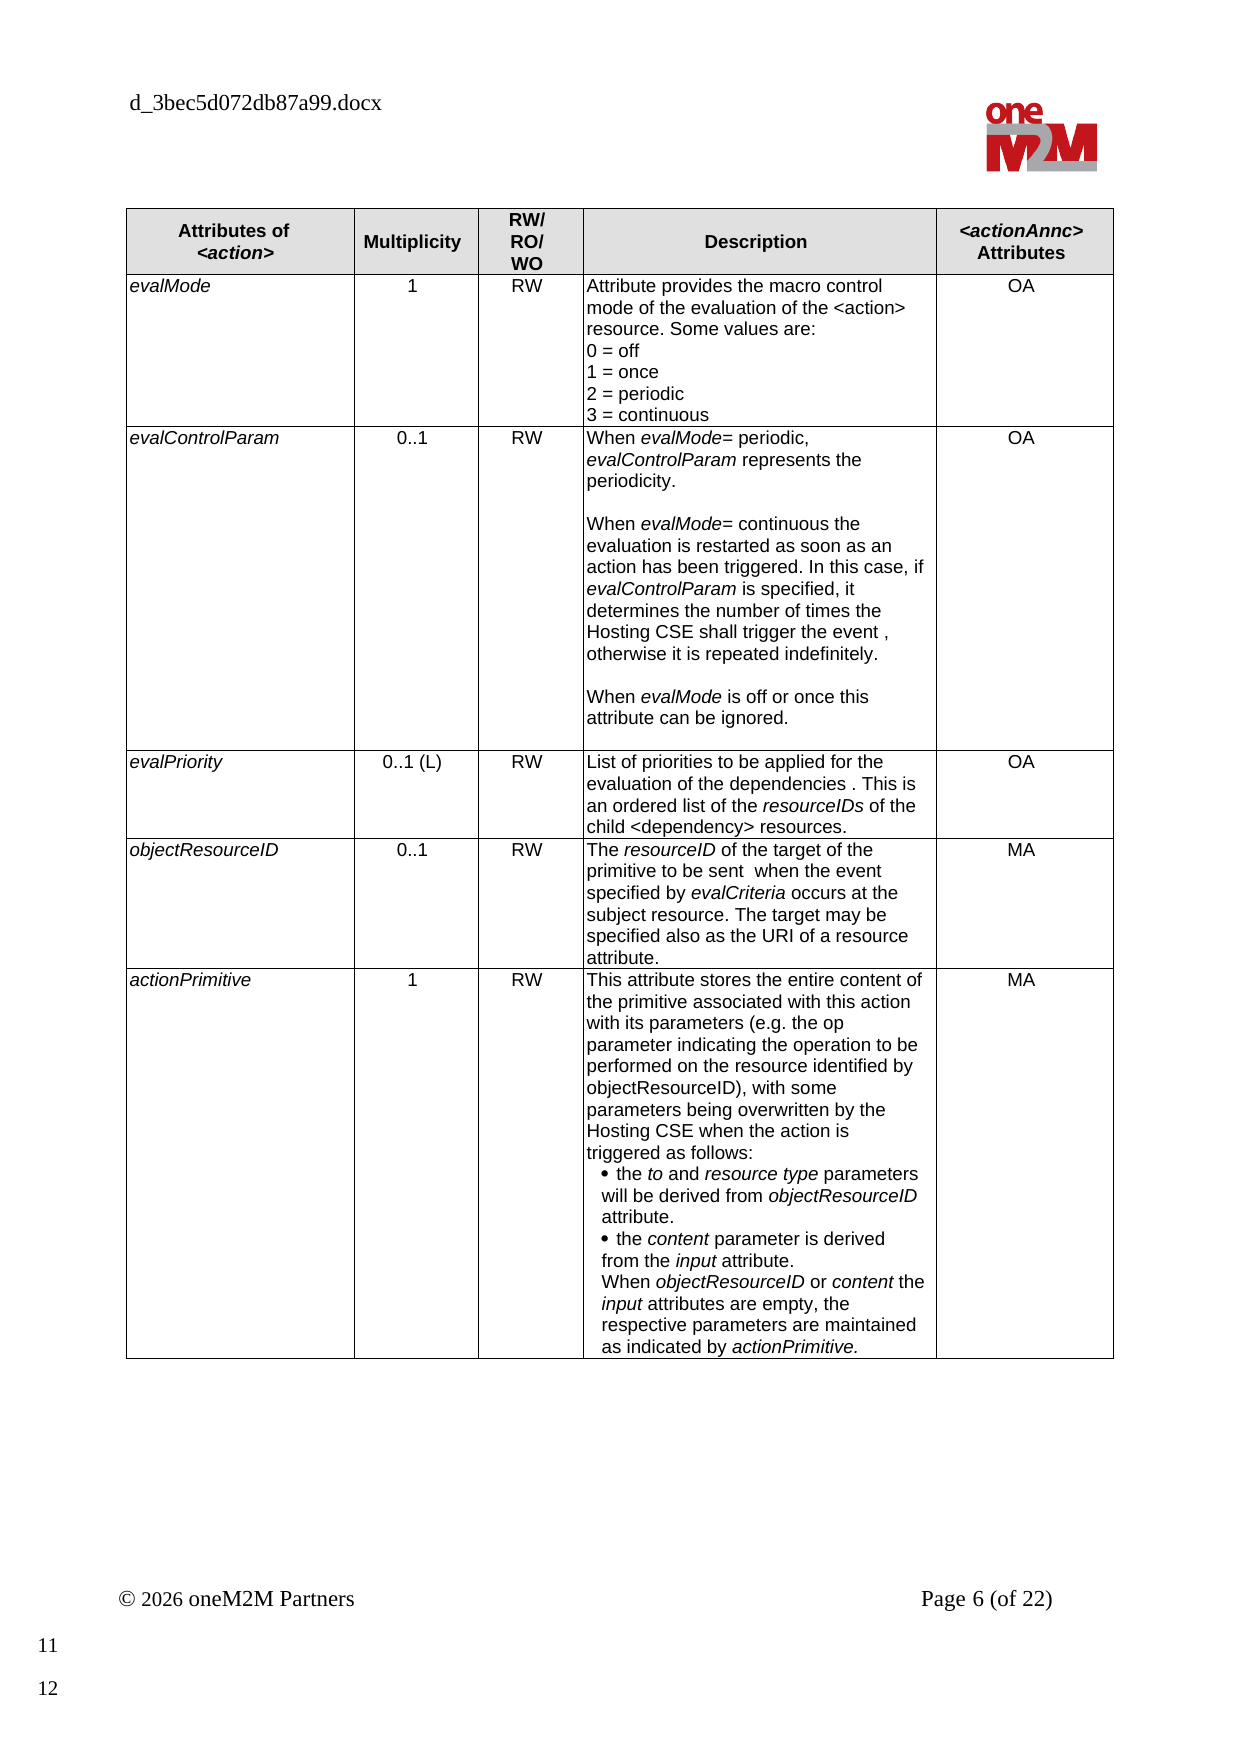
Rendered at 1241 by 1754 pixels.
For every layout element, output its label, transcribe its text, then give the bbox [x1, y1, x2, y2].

table_cell RW [479, 275, 583, 426]
table_cell RW [479, 751, 583, 838]
table_cell RW [479, 427, 583, 750]
table_header RW/ RO/ WO [479, 209, 583, 274]
table_header Multiplicity [355, 209, 478, 274]
table_cell When evalMode= periodic, evalControlParam represents the periodicity. When evalMode= continuous the evaluation is restarted as soon as an action has been triggered. In this case, if evalControlParam is specified, it determines the number of times the Hosting CSE shall trigger the event , otherwise it is repeated indefinitely. When evalMode is off or once this attribute can be ignored. [584, 427, 936, 750]
table_header Description [584, 209, 936, 274]
table_cell OA [937, 427, 1113, 750]
table_header <actionAnnc> Attributes [937, 209, 1113, 274]
table_header Attributes of <action> [127, 209, 354, 274]
table_cell OA [937, 275, 1113, 426]
table_cell 0..1 (L) [355, 751, 478, 838]
table_cell Attribute provides the macro control mode of the evaluation of the <action> resource. Some values are: 0 = off 1 = once 2 = periodic 3 = continuous [584, 275, 936, 426]
table_cell MA [937, 969, 1113, 1357]
table_cell RW [479, 839, 583, 968]
table_cell 1 [355, 969, 478, 1357]
table_cell 0..1 [355, 839, 478, 968]
table_cell MA [937, 839, 1113, 968]
table_cell evalPriority [127, 751, 354, 838]
picture [972, 88, 1111, 187]
table_cell The resourceID of the target of the primitive to be sent when the event specified by evalCriteria occurs at the subject resource. The target may be specified also as the URI of a resource attribute. [584, 839, 936, 968]
table_cell 0..1 [355, 427, 478, 750]
table_cell actionPrimitive [127, 969, 354, 1357]
table_cell OA [937, 751, 1113, 838]
table_cell This attribute stores the entire content of the primitive associated with this action with its parameters (e.g. the op parameter indicating the operation to be performed on the resource identified by objectResourceID), with some parameters being overwritten by the Hosting CSE when the action is triggered as follows: the to and resource type parameters will be derived from objectResourceID attribute. the content parameter is derived from the input attribute. When objectResourceID or content the input attributes are empty, the respective parameters are maintained as indicated by actionPrimitive. [584, 969, 936, 1357]
table_cell RW [479, 969, 583, 1357]
table_cell evalMode [127, 275, 354, 426]
table_cell objectResourceID [127, 839, 354, 968]
table_cell 1 [355, 275, 478, 426]
table_cell evalControlParam [127, 427, 354, 750]
table_cell List of priorities to be applied for the evaluation of the dependencies . This is an ordered list of the resourceIDs of the child <dependency> resources. [584, 751, 936, 838]
